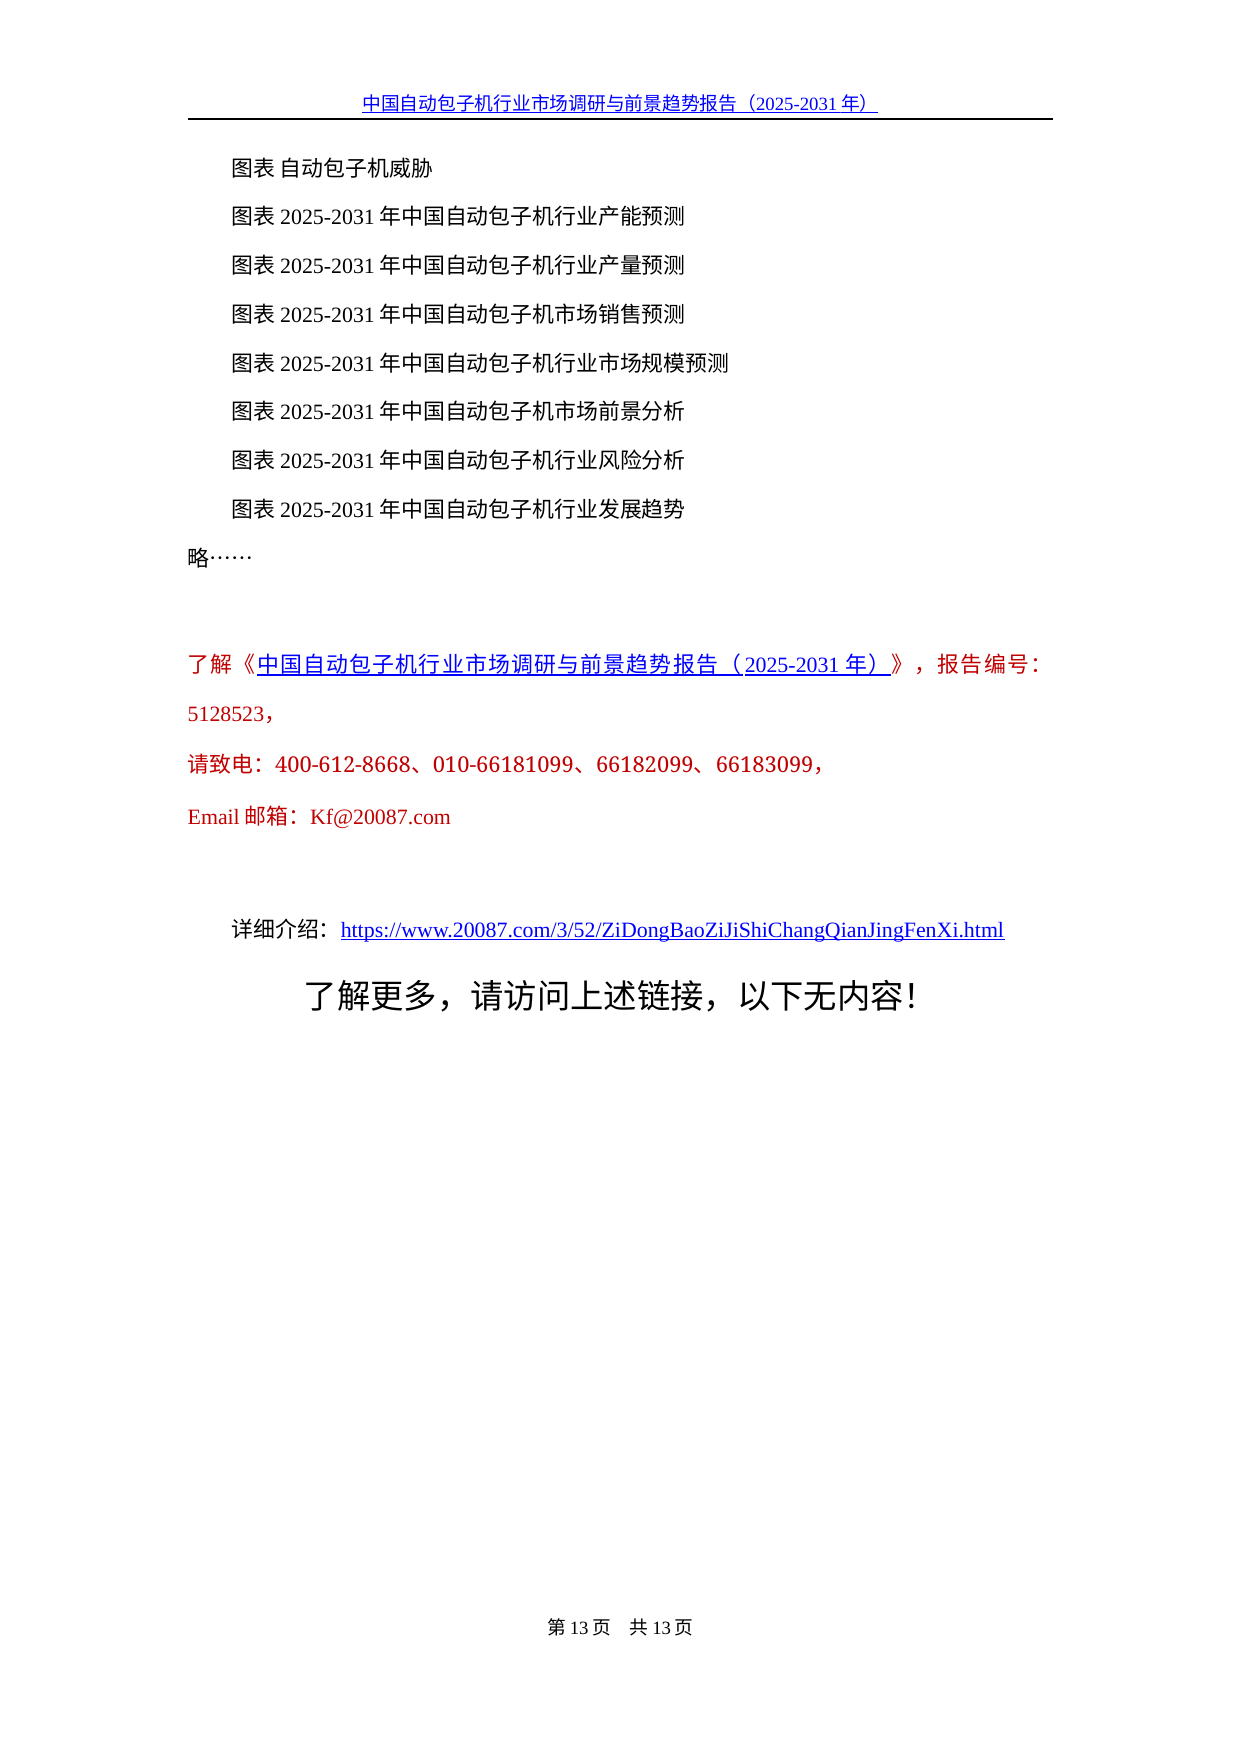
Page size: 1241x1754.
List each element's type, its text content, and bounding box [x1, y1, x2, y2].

title 了解更多，请访问上述链接，以下无内容！ [187, 961, 1053, 1026]
text 请致电：400-612-8668、010-66181099、66182099、66183099， [187, 747, 1053, 779]
text Email邮箱：Kf@20087.com [187, 798, 1053, 831]
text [187, 150, 1053, 573]
text 了解《中国自动包子机行业市场调研与前景趋势报告（2025-2031年）》，报告编号：5128523， [187, 647, 1053, 728]
text 详细介绍：https://www.20087.com/3/52/ZiDongBaoZiJiShiChangQianJingFenXi.html [187, 911, 1053, 944]
